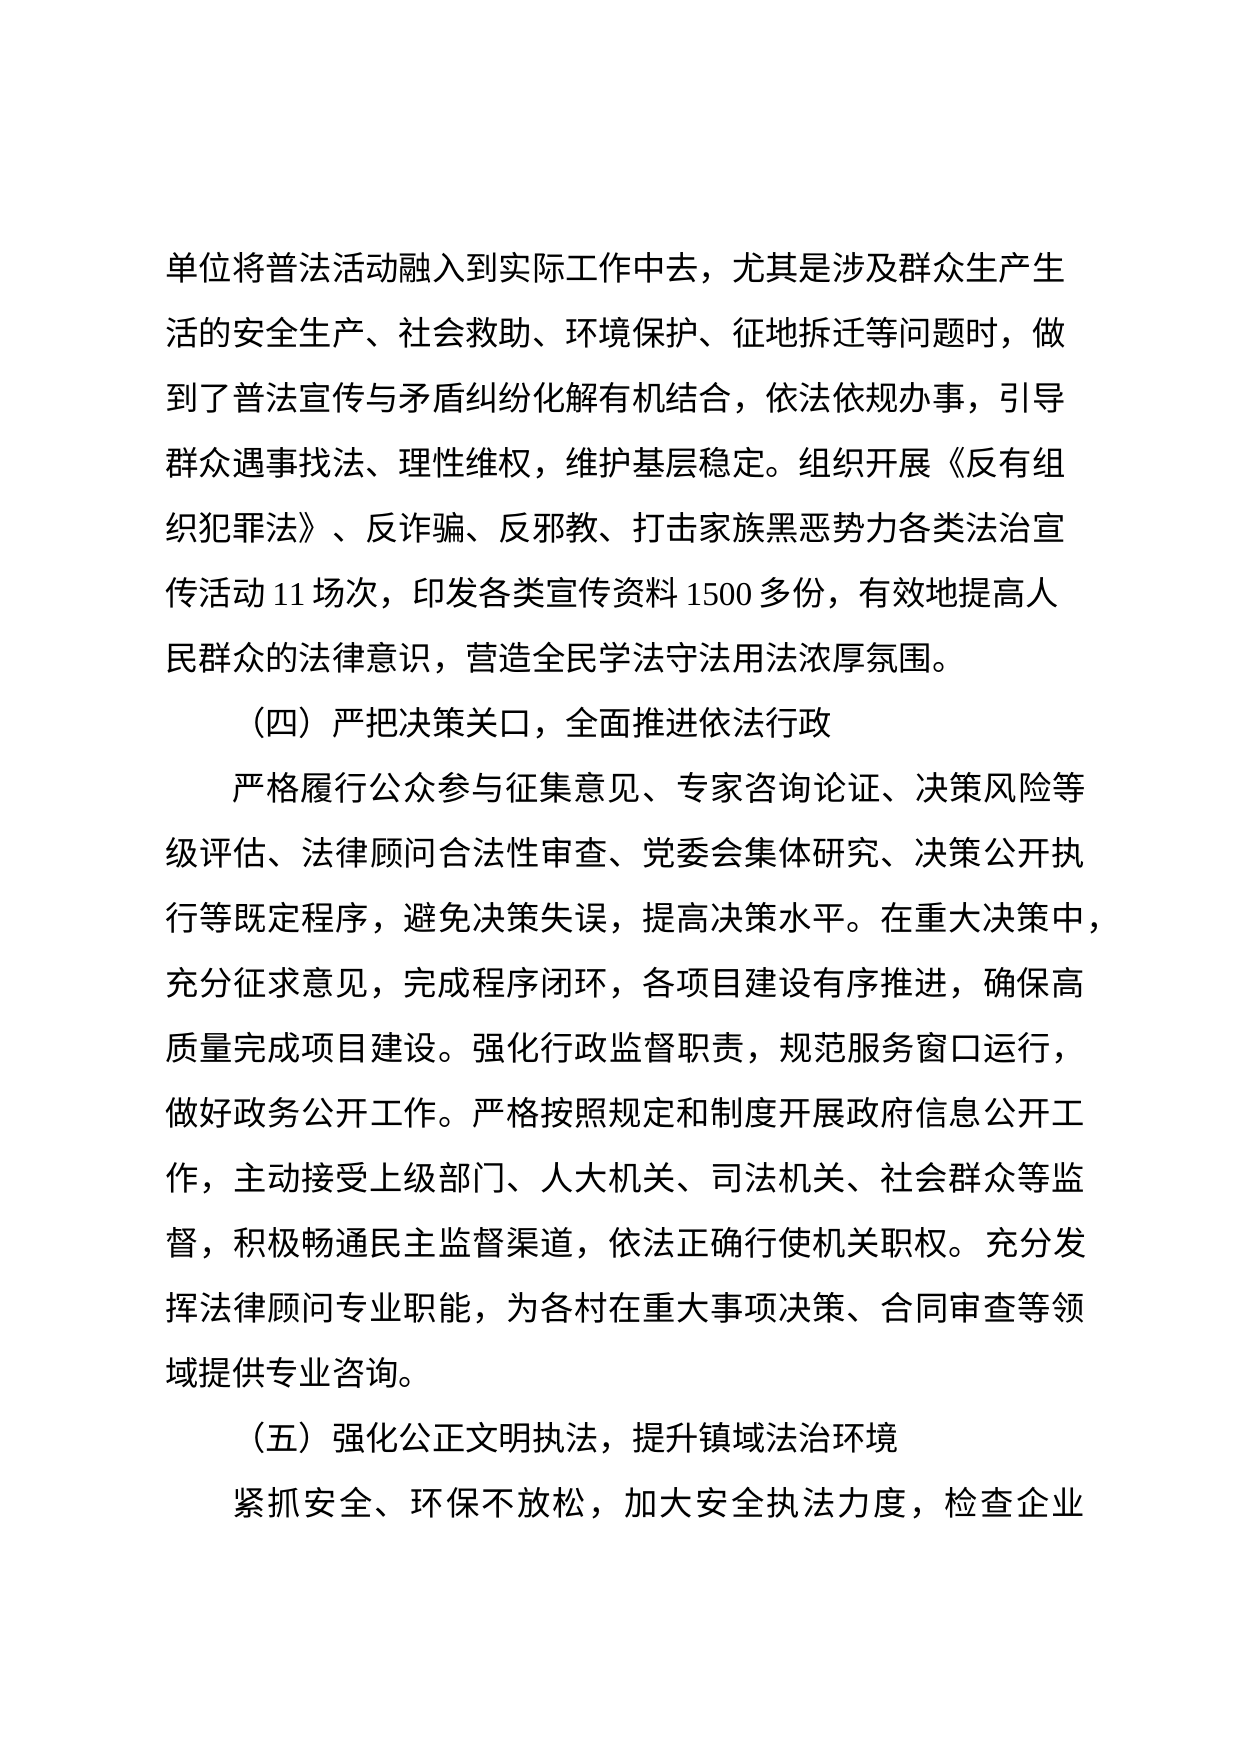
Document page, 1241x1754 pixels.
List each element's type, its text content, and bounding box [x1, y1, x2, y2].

list （五）强化公正文明执法，提升镇域法治环境 [165, 1403, 1087, 1468]
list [165, 1468, 1087, 1533]
list 严格履行公众参与征集意见、专家咨询论证、决策风险等级评估、法律顾问合法性审查、党委会集体研究、决策公开执行等既定程序，避免决策失误，提高决策水平。在重大决策中，充分征求意见，完成程序闭环，各项目建设有序推进，确保高质量完成项目建设。强化行政监督职责，规范服务窗口运行，做好政务公开工作。严格按照规定和制度开展政府信息公开工作，主动接受上级部门、人大机关、司法机关、社会群众等监督，积极畅通民主监督渠道，依法正确行使机关职权。充分发挥法律顾问专业职能，为各村在重大事项决策、合同审查等领域提供专业咨询。 [165, 753, 1087, 1403]
list （四）严把决策关口，全面推进依法行政 [165, 688, 1087, 753]
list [165, 233, 1087, 688]
